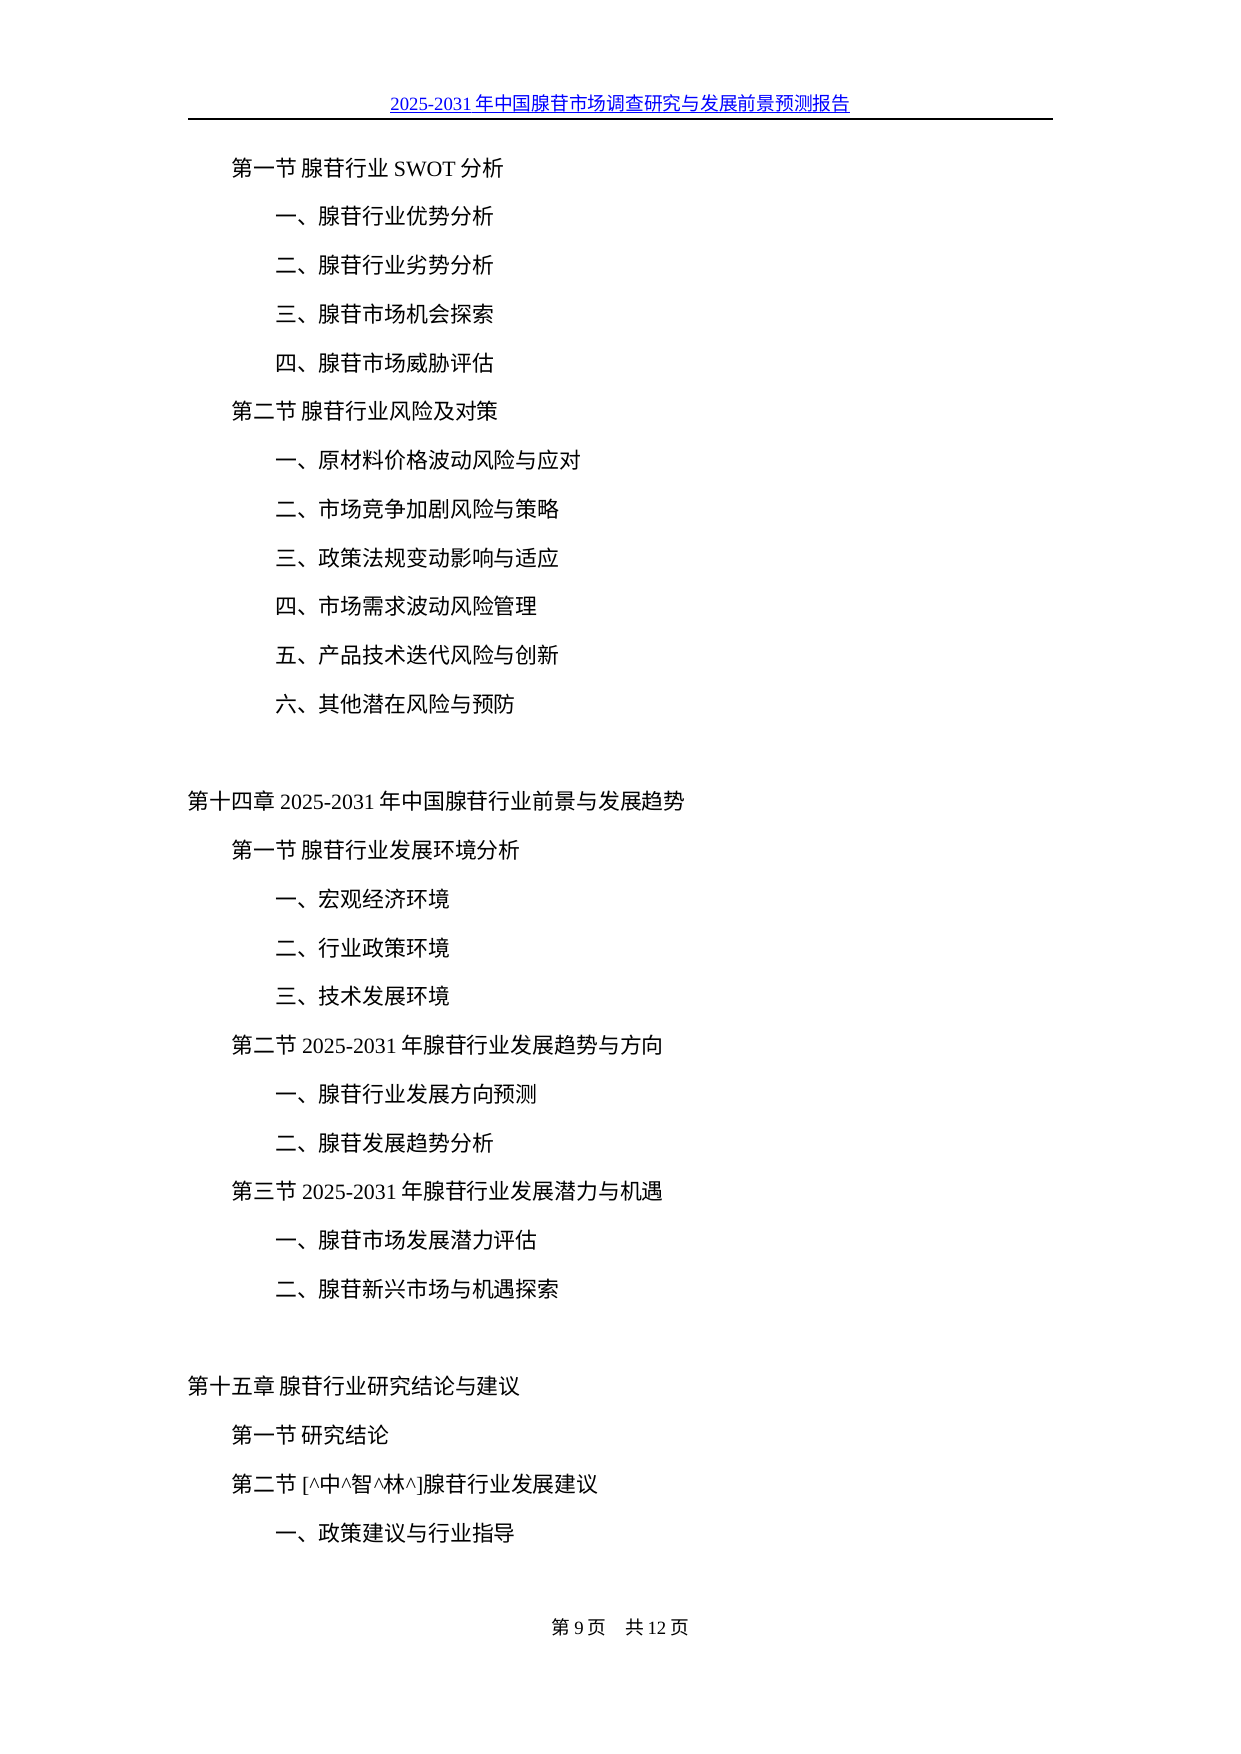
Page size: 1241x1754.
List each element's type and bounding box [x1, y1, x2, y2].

text [187, 150, 1053, 1548]
